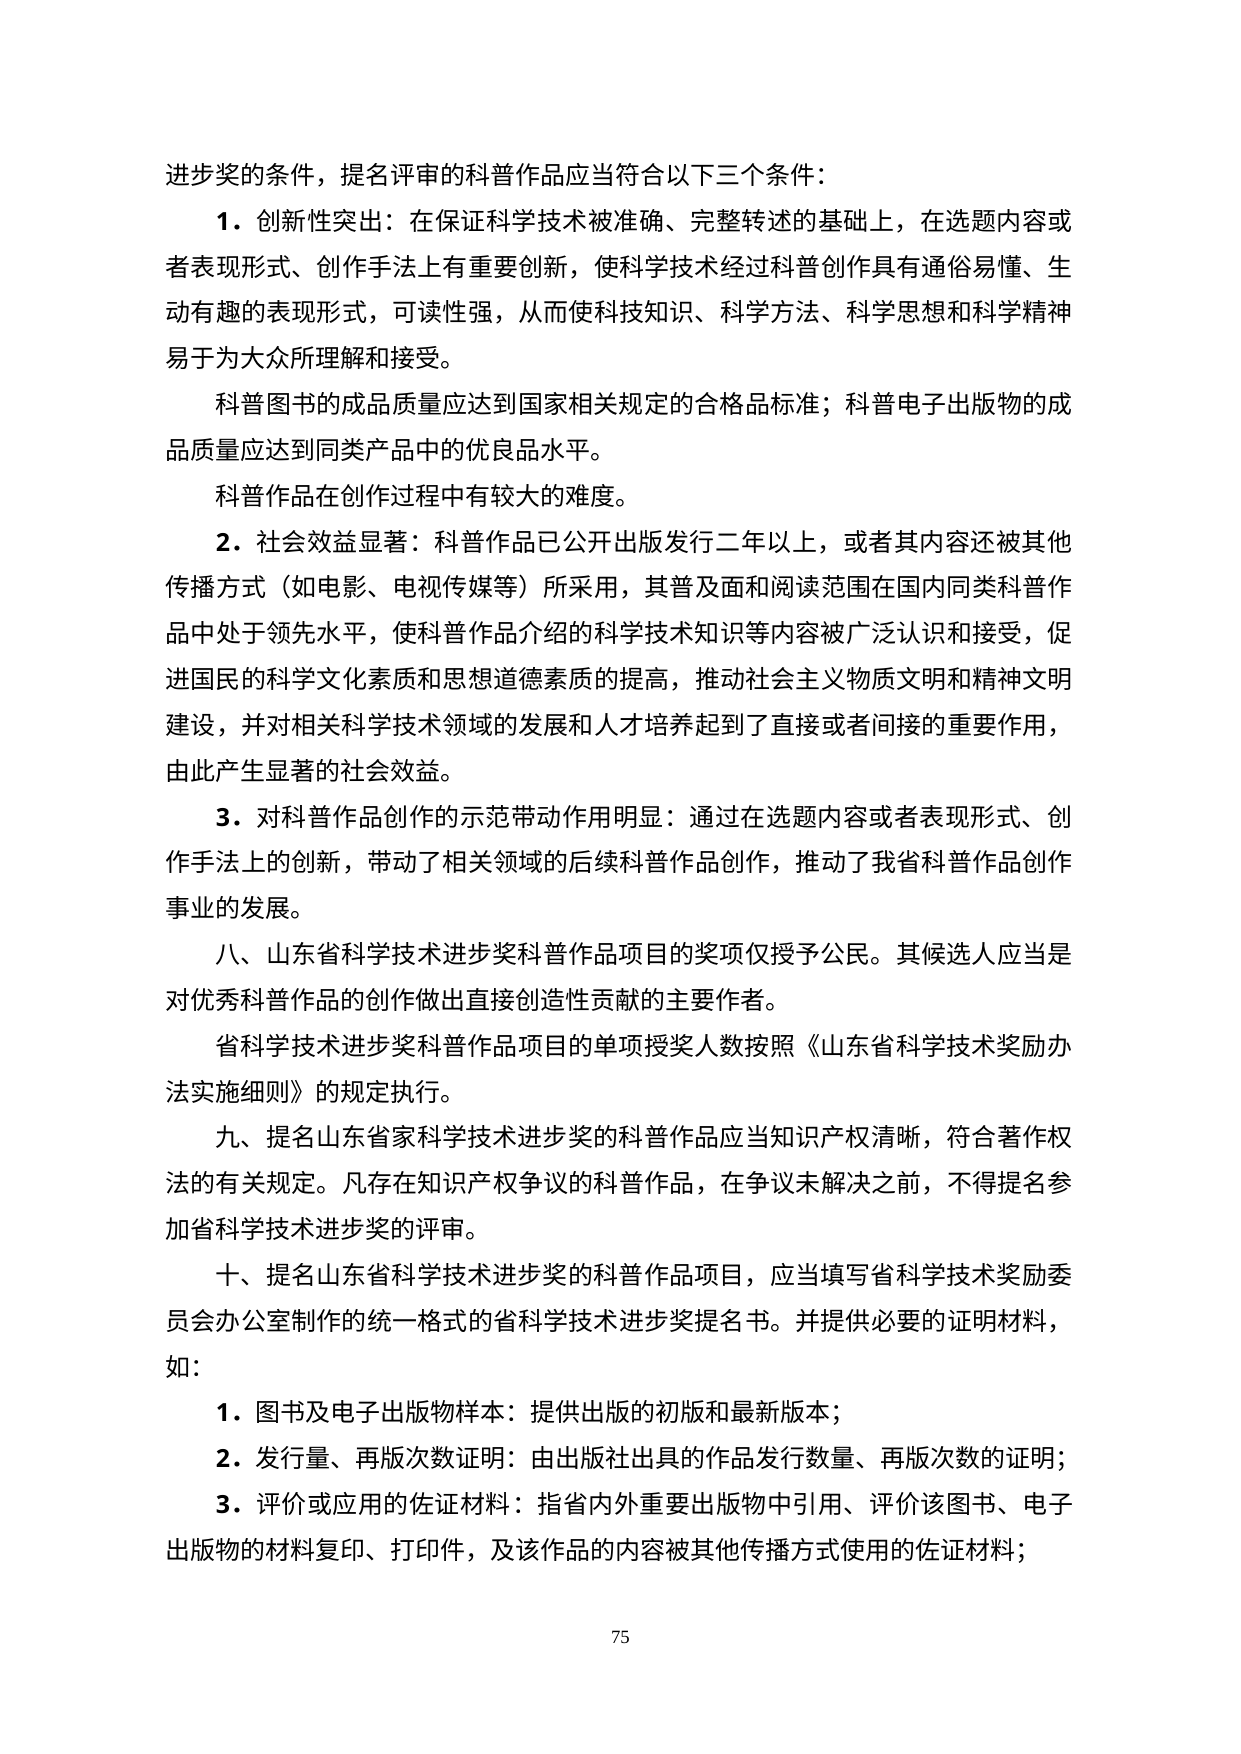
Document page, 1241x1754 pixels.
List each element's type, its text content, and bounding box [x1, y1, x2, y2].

text 九、提名山东省家科学技术进步奖的科普作品应当知识产权清晰，符合著作权法的有关规定。凡存在知识产权争议的科普作品，在争议未解决之前，不得提名参加省科学技术进步奖的评审。 [165, 1110, 1075, 1248]
text 1．创新性突出：在保证科学技术被准确、完整转述的基础上，在选题内容或者表现形式、创作手法上有重要创新，使科学技术经过科普创作具有通俗易懂、生动有趣的表现形式，可读性强，从而使科技知识、科学方法、科学思想和科学精神易于为大众所理解和接受。 [165, 193, 1075, 377]
text 十、提名山东省科学技术进步奖的科普作品项目，应当填写省科学技术奖励委员会办公室制作的统一格式的省科学技术进步奖提名书。并提供必要的证明材料，如： [165, 1248, 1075, 1385]
text 2．发行量、再版次数证明：由出版社出具的作品发行数量、再版次数的证明； [165, 1431, 1075, 1477]
text 1．图书及电子出版物样本：提供出版的初版和最新版本； [165, 1385, 1075, 1431]
text 省科学技术进步奖科普作品项目的单项授奖人数按照《山东省科学技术奖励办法实施细则》的规定执行。 [165, 1018, 1075, 1110]
text 3．评价或应用的佐证材料：指省内外重要出版物中引用、评价该图书、电子出版物的材料复印、打印件，及该作品的内容被其他传播方式使用的佐证材料； [165, 1477, 1075, 1568]
text 科普作品在创作过程中有较大的难度。 [165, 468, 1075, 514]
text 八、山东省科学技术进步奖科普作品项目的奖项仅授予公民。其候选人应当是对优秀科普作品的创作做出直接创造性贡献的主要作者。 [165, 927, 1075, 1018]
text 3．对科普作品创作的示范带动作用明显：通过在选题内容或者表现形式、创作手法上的创新，带动了相关领域的后续科普作品创作，推动了我省科普作品创作事业的发展。 [165, 789, 1075, 927]
text 科普图书的成品质量应达到国家相关规定的合格品标准；科普电子出版物的成品质量应达到同类产品中的优良品水平。 [165, 377, 1075, 468]
text 2．社会效益显著：科普作品已公开出版发行二年以上，或者其内容还被其他传播方式（如电影、电视传媒等）所采用，其普及面和阅读范围在国内同类科普作品中处于领先水平，使科普作品介绍的科学技术知识等内容被广泛认识和接受，促进国民的科学文化素质和思想道德素质的提高，推动社会主义物质文明和精神文明建设，并对相关科学技术领域的发展和人才培养起到了直接或者间接的重要作用，由此产生显著的社会效益。 [165, 514, 1075, 789]
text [165, 148, 1075, 193]
